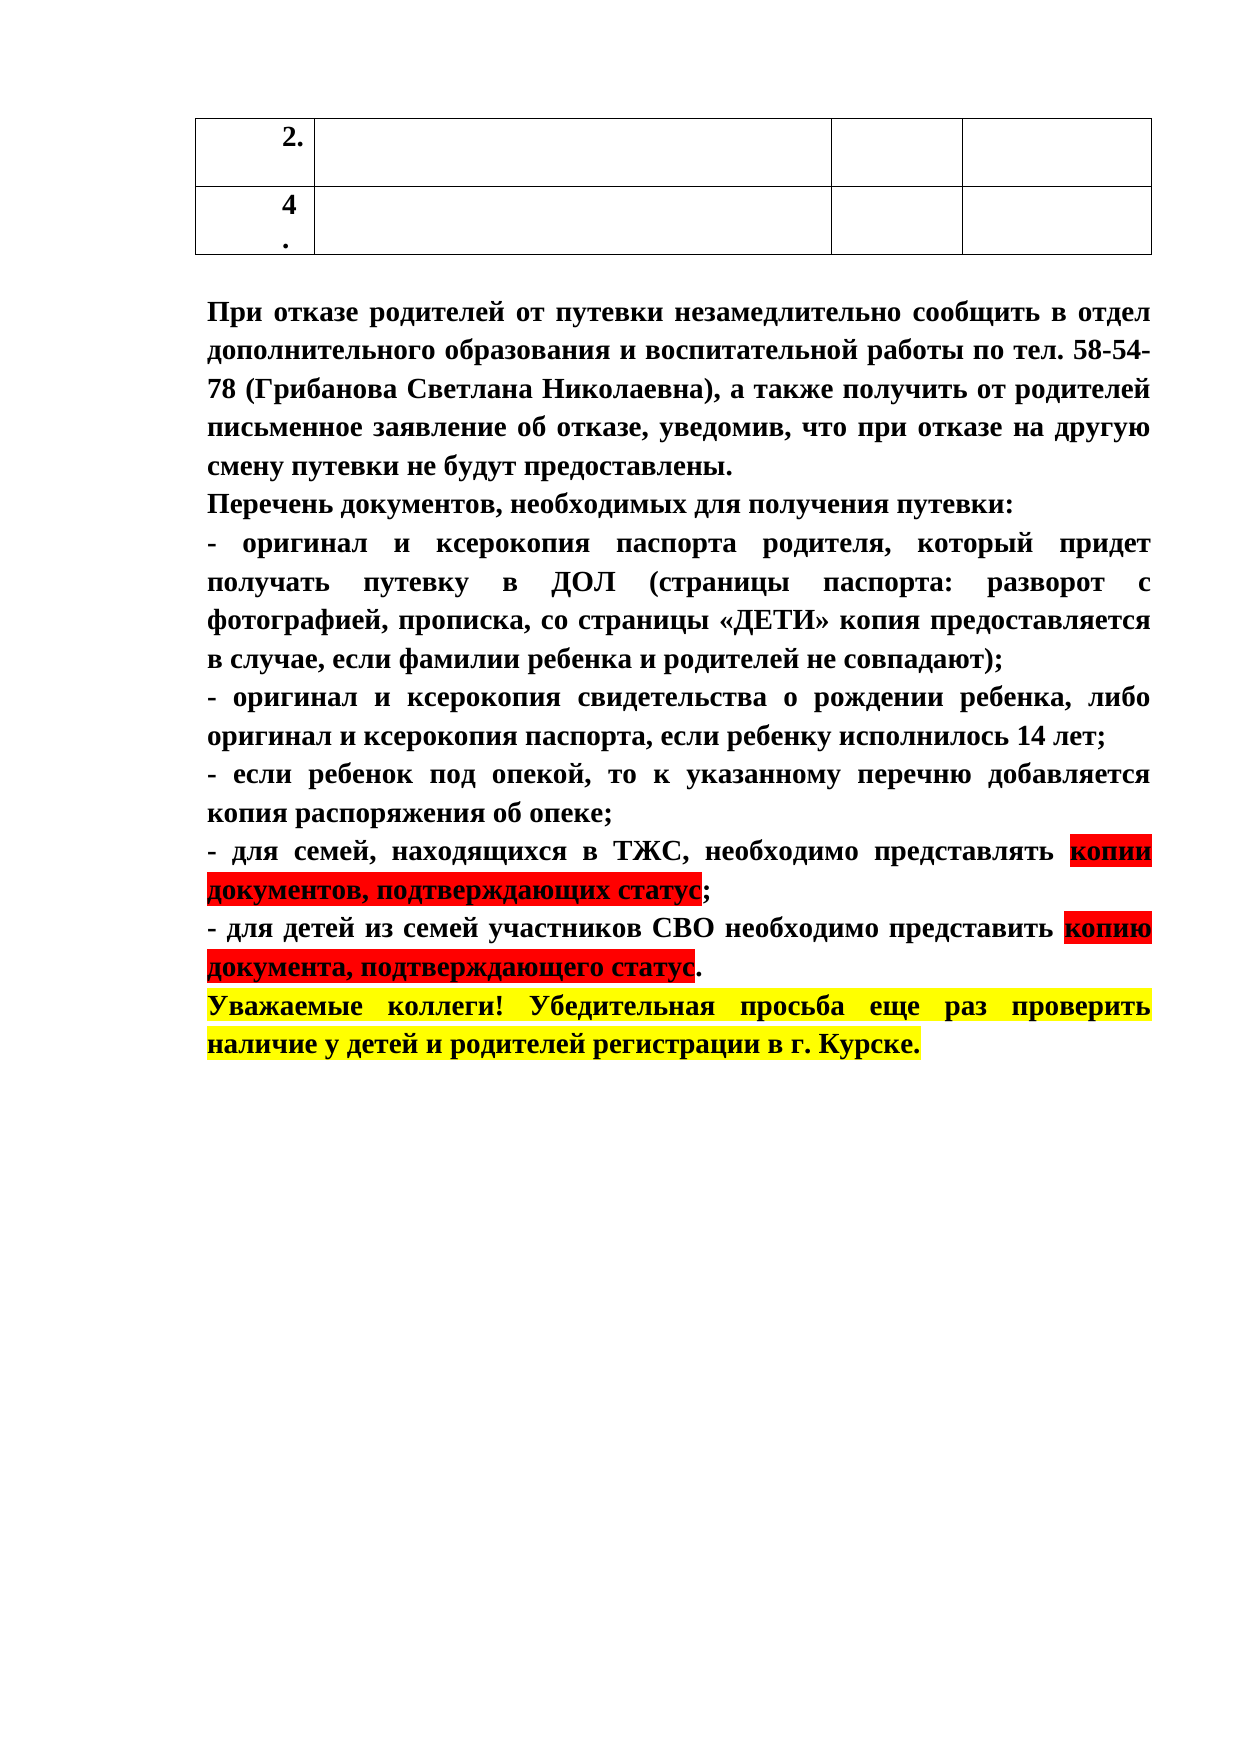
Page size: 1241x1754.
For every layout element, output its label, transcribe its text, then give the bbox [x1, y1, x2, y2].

text - если ребенок под опекой, то к указанному перечню добавляется копия распоряжения об опеке; [207, 756, 1152, 828]
table_cell [963, 187, 1151, 254]
text Перечень документов, необходимых для получения путевки: [207, 487, 1152, 520]
table_cell [832, 187, 962, 254]
table_cell [963, 119, 1151, 186]
text - для семей, находящихся в ТЖС, необходимо представлять копии документов, подтверждающих статус; [207, 833, 1152, 906]
table_cell [315, 187, 831, 254]
table_cell 4. [196, 187, 314, 254]
table_cell [832, 119, 962, 186]
text При отказе родителей от путевки незамедлительно сообщить в отдел дополнительного образования и воспитательной работы по тел. 58-54-78 (Грибанова Светлана Николаевна), а также получить от родителей письменное заявление об отказе, уведомив, что при отказе на другую смену путевки не будут предоставлены. [207, 294, 1152, 482]
text - оригинал и ксерокопия паспорта родителя, который придет получать путевку в ДОЛ (страницы паспорта: разворот с фотографией, прописка, со страницы «ДЕТИ» копия предоставляется в случае, если фамилии ребенка и родителей не совпадают); [207, 525, 1152, 674]
table_cell [315, 119, 831, 186]
table_cell [196, 119, 314, 186]
text - оригинал и ксерокопия свидетельства о рождении ребенка, либо оригинал и ксерокопия паспорта, если ребенку исполнилось 14 лет; [207, 679, 1152, 751]
text - для детей из семей участников СВО необходимо представить копию документа, подтверждающего статус. [207, 911, 1152, 983]
text Уважаемые коллеги! Убедительная просьба еще раз проверить наличие у детей и родителей регистрации в г. Курске. [207, 1021, 1152, 1060]
